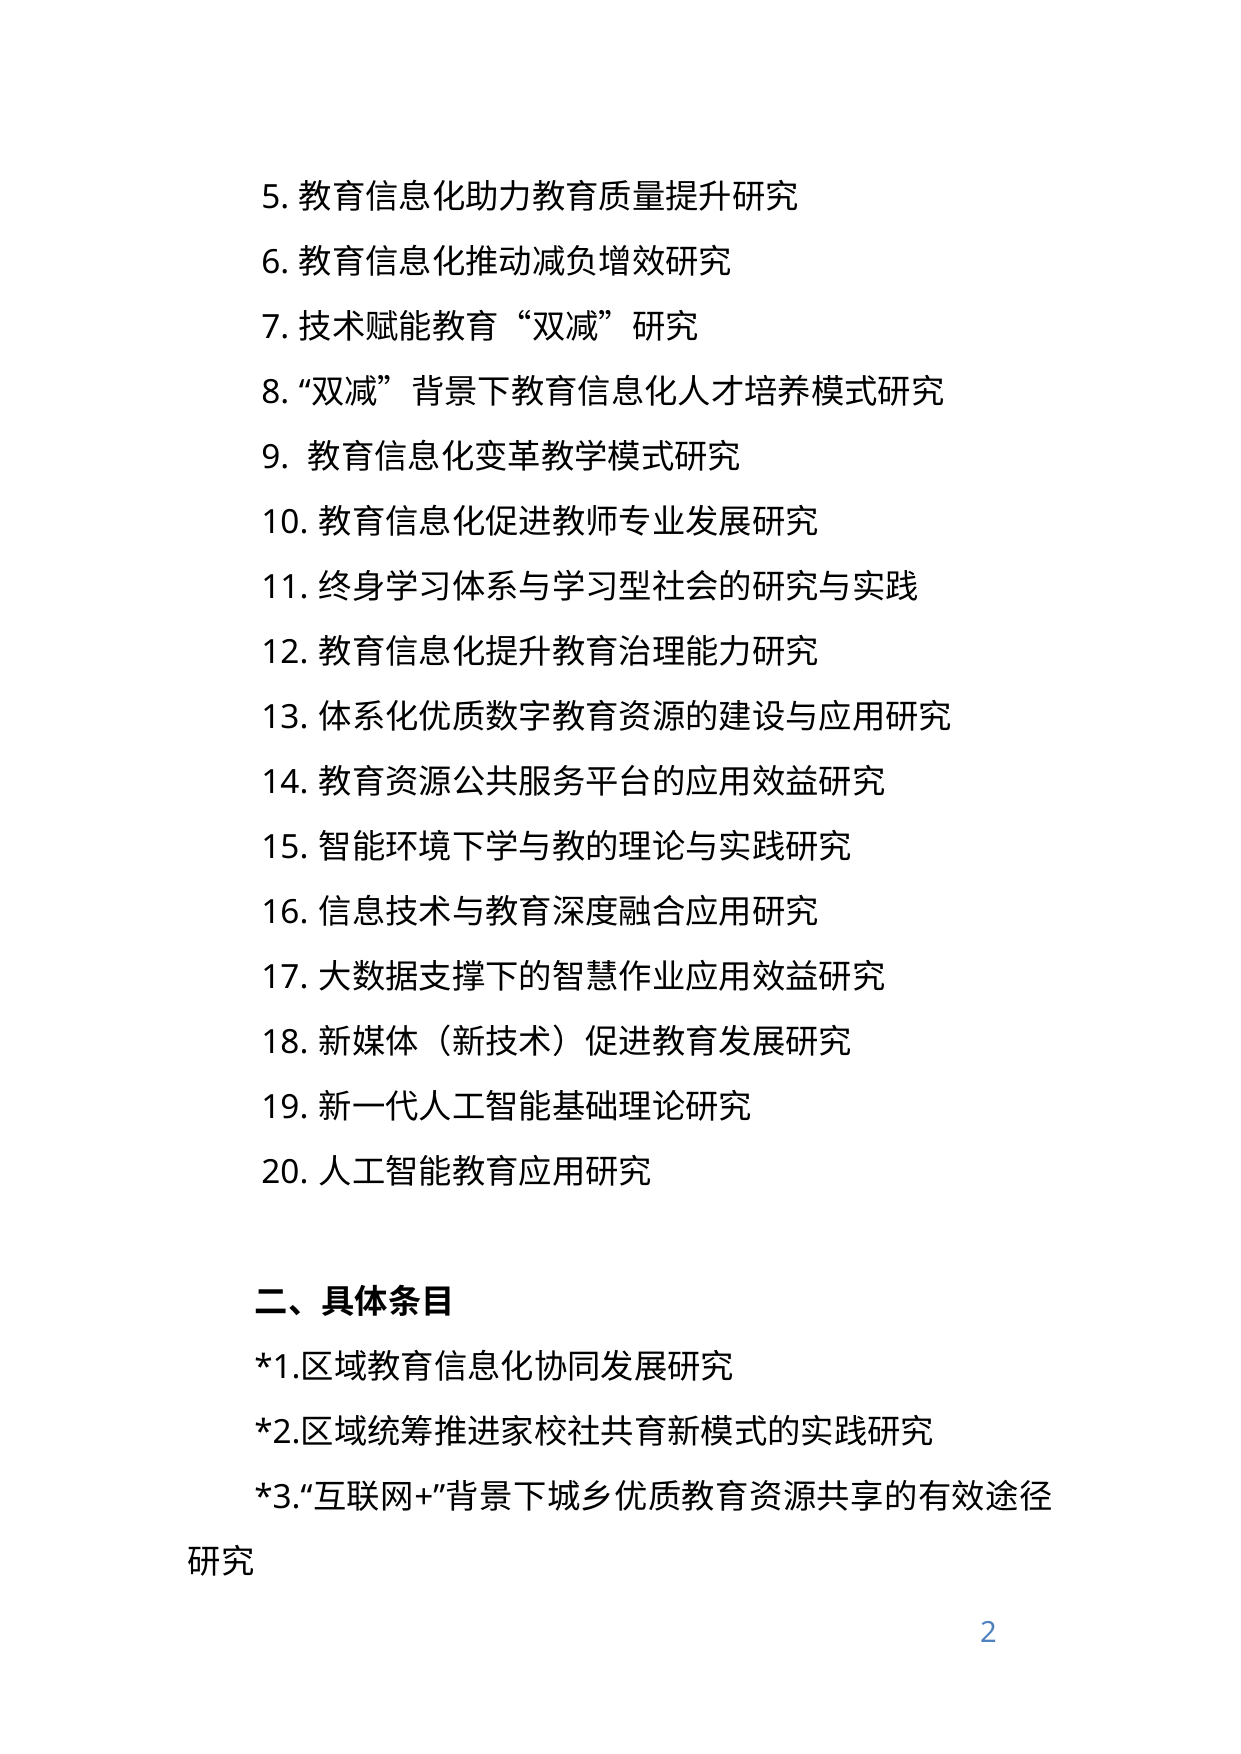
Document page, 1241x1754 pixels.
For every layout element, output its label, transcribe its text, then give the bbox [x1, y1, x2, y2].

text *3.“互联网+”背景下城乡优质教育资源共享的有效途径研究 [187, 1462, 1053, 1592]
list 教育信息化提升教育治理能力研究 [261, 617, 1053, 682]
list 大数据支撑下的智慧作业应用效益研究 [261, 942, 1053, 1007]
list 人工智能教育应用研究 [261, 1137, 1053, 1202]
text *1.区域教育信息化协同发展研究 [187, 1332, 1053, 1397]
text 二、具体条目 [187, 1267, 1053, 1332]
list 新一代人工智能基础理论研究 [261, 1072, 1053, 1137]
list 信息技术与教育深度融合应用研究 [261, 877, 1053, 942]
list 教育信息化促进教师专业发展研究 [261, 487, 1053, 552]
list “双减”背景下教育信息化人才培养模式研究 [261, 357, 1053, 422]
list 终身学习体系与学习型社会的研究与实践 [261, 552, 1053, 617]
list 技术赋能教育“双减”研究 [261, 292, 1053, 357]
list 教育信息化助力教育质量提升研究 [261, 162, 1053, 227]
list 教育资源公共服务平台的应用效益研究 [261, 747, 1053, 812]
list 教育信息化变革教学模式研究 [261, 422, 1053, 487]
list 体系化优质数字教育资源的建设与应用研究 [261, 682, 1053, 747]
text *2.区域统筹推进家校社共育新模式的实践研究 [187, 1397, 1053, 1462]
list 智能环境下学与教的理论与实践研究 [261, 812, 1053, 877]
list 新媒体（新技术）促进教育发展研究 [261, 1007, 1053, 1072]
list 教育信息化推动减负增效研究 [261, 227, 1053, 292]
